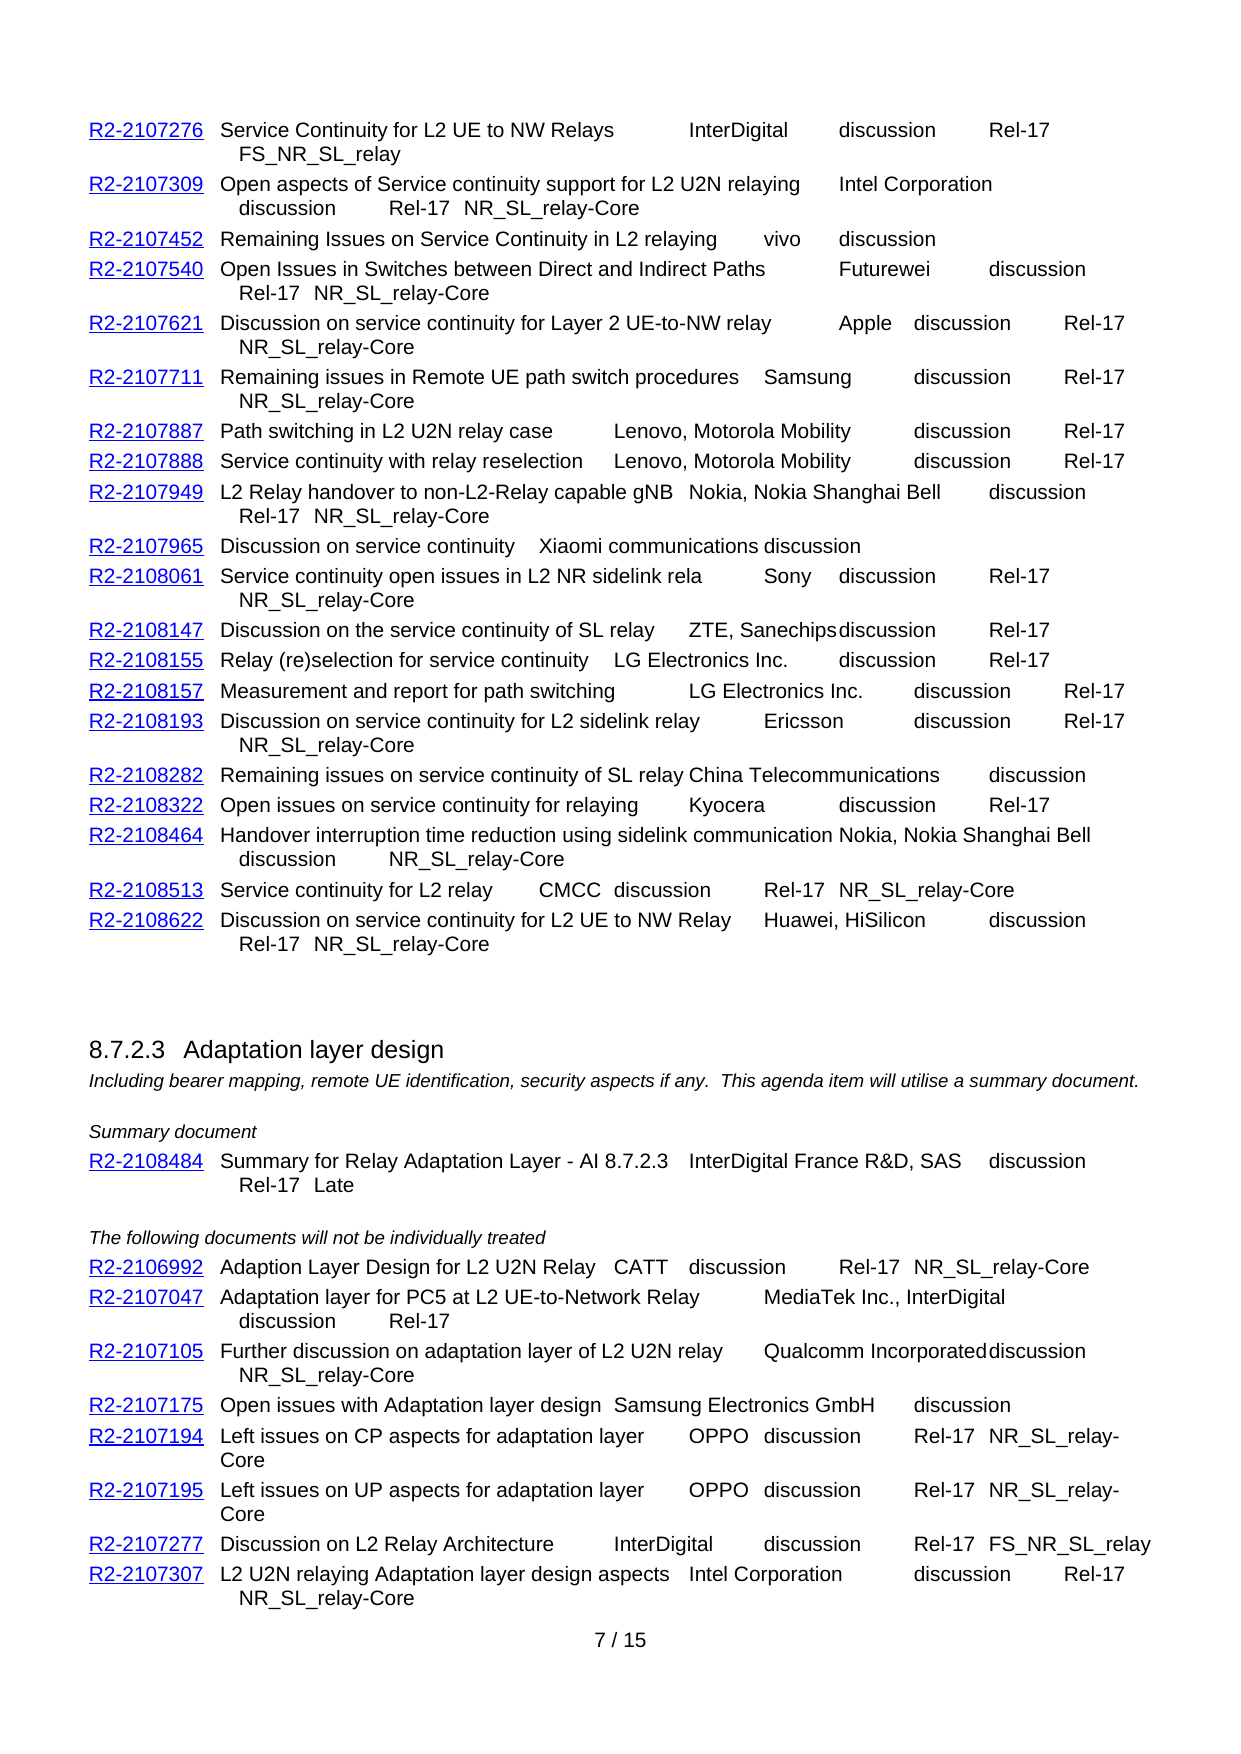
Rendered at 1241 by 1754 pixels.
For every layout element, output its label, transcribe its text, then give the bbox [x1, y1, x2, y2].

title R2-2107711 Remaining issues in Remote UE path switch procedures Samsung discussion Rel-17 NR_SL_relay-Core [89, 365, 1152, 413]
title R2-2108193 Discussion on service continuity for L2 sidelink relay Ericsson discussion Rel-17 NR_SL_relay-Core [89, 709, 1152, 757]
text Including bearer mapping, remote UE identification, security aspects if any. This agenda item will utilise a summary document. [89, 1070, 1152, 1091]
title R2-2107309 Open aspects of Service continuity support for L2 U2N relaying Intel Corporation discussion Rel-17 NR_SL_relay-Core [89, 172, 1152, 220]
title R2-2107047 Adaptation layer for PC5 at L2 UE-to-Network Relay MediaTek Inc., InterDigital discussion Rel-17 [89, 1285, 1152, 1333]
title R2-2107540 Open Issues in Switches between Direct and Indirect Paths Futurewei discussion Rel-17 NR_SL_relay-Core [89, 257, 1152, 304]
title R2-2108622 Discussion on service continuity for L2 UE to NW Relay Huawei, HiSilicon discussion Rel-17 NR_SL_relay-Core [89, 908, 1152, 956]
title R2-2107195 Left issues on UP aspects for adaptation layer OPPO discussion Rel-17 NR_SL_relay-Core [89, 1478, 1152, 1526]
title R2-2108513 Service continuity for L2 relay CMCC discussion Rel-17 NR_SL_relay-Core [89, 877, 1152, 901]
title R2-2107621 Discussion on service continuity for Layer 2 UE-to-NW relay Apple discussion Rel-17 NR_SL_relay-Core [89, 311, 1152, 359]
title R2-2108322 Open issues on service continuity for relaying Kyocera discussion Rel-17 [89, 793, 1152, 817]
title R2-2107276 Service Continuity for L2 UE to NW Relays InterDigital discussion Rel-17 FS_NR_SL_relay [89, 118, 1152, 166]
title R2-2107194 Left issues on CP aspects for adaptation layer OPPO discussion Rel-17 NR_SL_relay-Core [89, 1423, 1152, 1471]
title R2-2107175 Open issues with Adaptation layer design Samsung Electronics GmbH discussion [89, 1393, 1152, 1417]
title R2-2108061 Service continuity open issues in L2 NR sidelink rela Sony discussion Rel-17 NR_SL_relay-Core [89, 564, 1152, 612]
title R2-2108484 Summary for Relay Adaptation Layer - AI 8.7.2.3 InterDigital France R&D, SAS discussion Rel-17 Late [89, 1149, 1152, 1197]
subtitle 8.7.2.3 Adaptation layer design [89, 1035, 1152, 1063]
text Summary document [89, 1121, 1152, 1143]
title R2-2107277 Discussion on L2 Relay Architecture InterDigital discussion Rel-17 FS_NR_SL_relay [89, 1532, 1152, 1556]
title R2-2108464 Handover interruption time reduction using sidelink communication Nokia, Nokia Shanghai Bell discussion NR_SL_relay-Core [89, 823, 1152, 871]
title R2-2107887 Path switching in L2 U2N relay case Lenovo, Motorola Mobility discussion Rel-17 [89, 419, 1152, 443]
title R2-2108157 Measurement and report for path switching LG Electronics Inc. discussion Rel-17 [89, 678, 1152, 702]
title R2-2108282 Remaining issues on service continuity of SL relay China Telecommunications discussion [89, 763, 1152, 787]
title R2-2107452 Remaining Issues on Service Continuity in L2 relaying vivo discussion [89, 226, 1152, 250]
title R2-2107105 Further discussion on adaptation layer of L2 U2N relay Qualcomm Incorporated discussion NR_SL_relay-Core [89, 1339, 1152, 1387]
title R2-2106992 Adaption Layer Design for L2 U2N Relay CATT discussion Rel-17 NR_SL_relay-Core [89, 1255, 1152, 1279]
title R2-2107307 L2 U2N relaying Adaptation layer design aspects Intel Corporation discussion Rel-17 NR_SL_relay-Core [89, 1562, 1152, 1610]
title R2-2107965 Discussion on service continuity Xiaomi communications discussion [89, 534, 1152, 558]
text The following documents will not be individually treated [89, 1227, 1152, 1248]
title R2-2108155 Relay (re)selection for service continuity LG Electronics Inc. discussion Rel-17 [89, 648, 1152, 672]
title R2-2107949 L2 Relay handover to non-L2-Relay capable gNB Nokia, Nokia Shanghai Bell discussion Rel-17 NR_SL_relay-Core [89, 479, 1152, 527]
title R2-2108147 Discussion on the service continuity of SL relay ZTE, Sanechips discussion Rel-17 [89, 618, 1152, 642]
title R2-2107888 Service continuity with relay reselection Lenovo, Motorola Mobility discussion Rel-17 [89, 449, 1152, 473]
